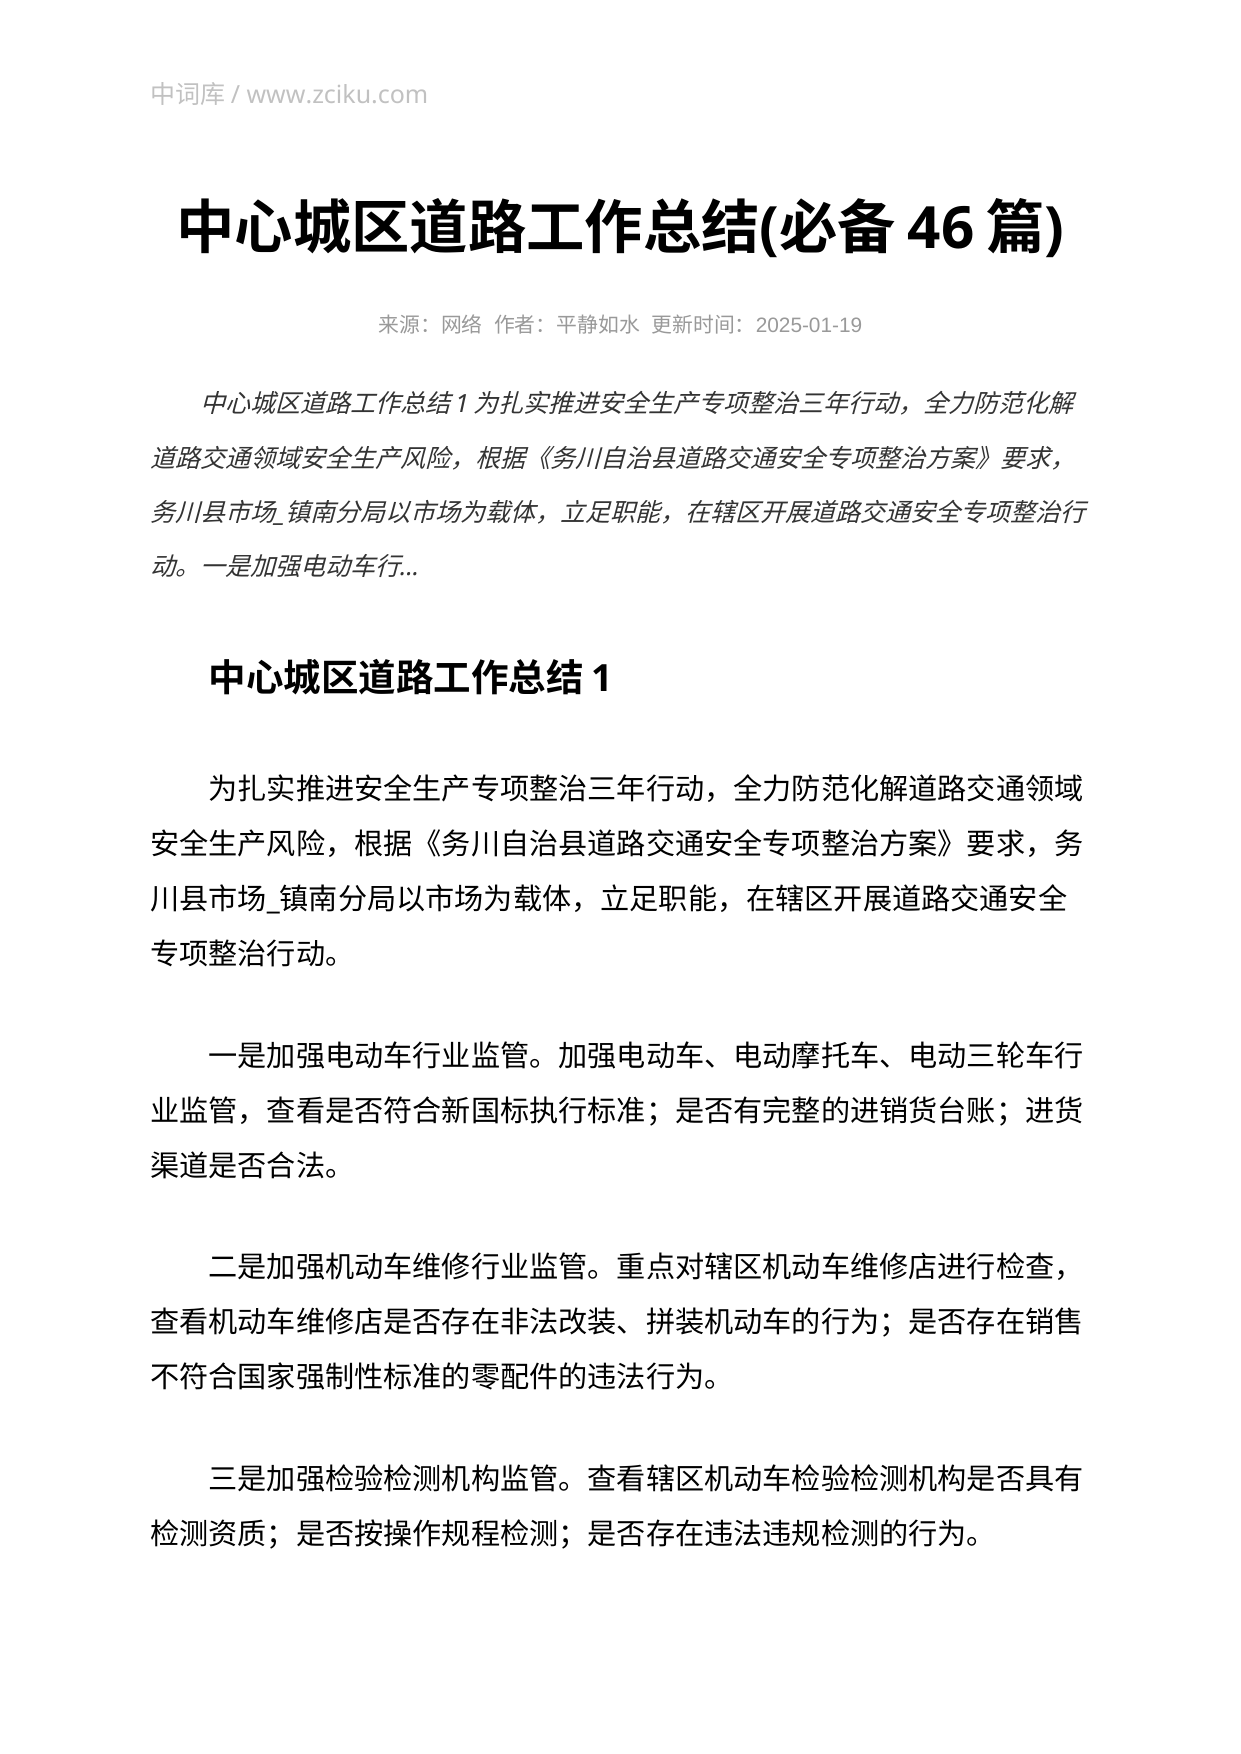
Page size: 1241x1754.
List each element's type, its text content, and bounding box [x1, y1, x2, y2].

text 为扎实推进安全生产专项整治三年行动，全力防范化解道路交通领域安全生产风险，根据《务川自治县道路交通安全专项整治方案》要求，务川县市场_镇南分局以市场为载体，立足职能，在辖区开展道路交通安全专项整治行动。 [150, 766, 1090, 973]
text 中心城区道路工作总结1为扎实推进安全生产专项整治三年行动，全力防范化解道路交通领域安全生产风险，根据《务川自治县道路交通安全专项整治方案》要求，务川县市场_镇南分局以市场为载体，立足职能，在辖区开展道路交通安全专项整治行动。一是加强电动车行... [150, 384, 1090, 583]
text 中心城区道路工作总结1 [150, 648, 1090, 703]
text 三是加强检验检测机构监管。查看辖区机动车检验检测机构是否具有检测资质；是否按操作规程检测；是否存在违法违规检测的行为。 [150, 1455, 1090, 1553]
text 一是加强电动车行业监管。加强电动车、电动摩托车、电动三轮车行业监管，查看是否符合新国标执行标准；是否有完整的进销货台账；进货渠道是否合法。 [150, 1032, 1090, 1184]
text 二是加强机动车维修行业监管。重点对辖区机动车维修店进行检查，查看机动车维修店是否存在非法改装、拼装机动车的行为；是否存在销售不符合国家强制性标准的零配件的违法行为。 [150, 1244, 1090, 1396]
text 来源：网络 作者：平静如水 更新时间：2025-01-19 [150, 313, 1090, 337]
subtitle 中心城区道路工作总结(必备46篇) [150, 181, 1090, 266]
